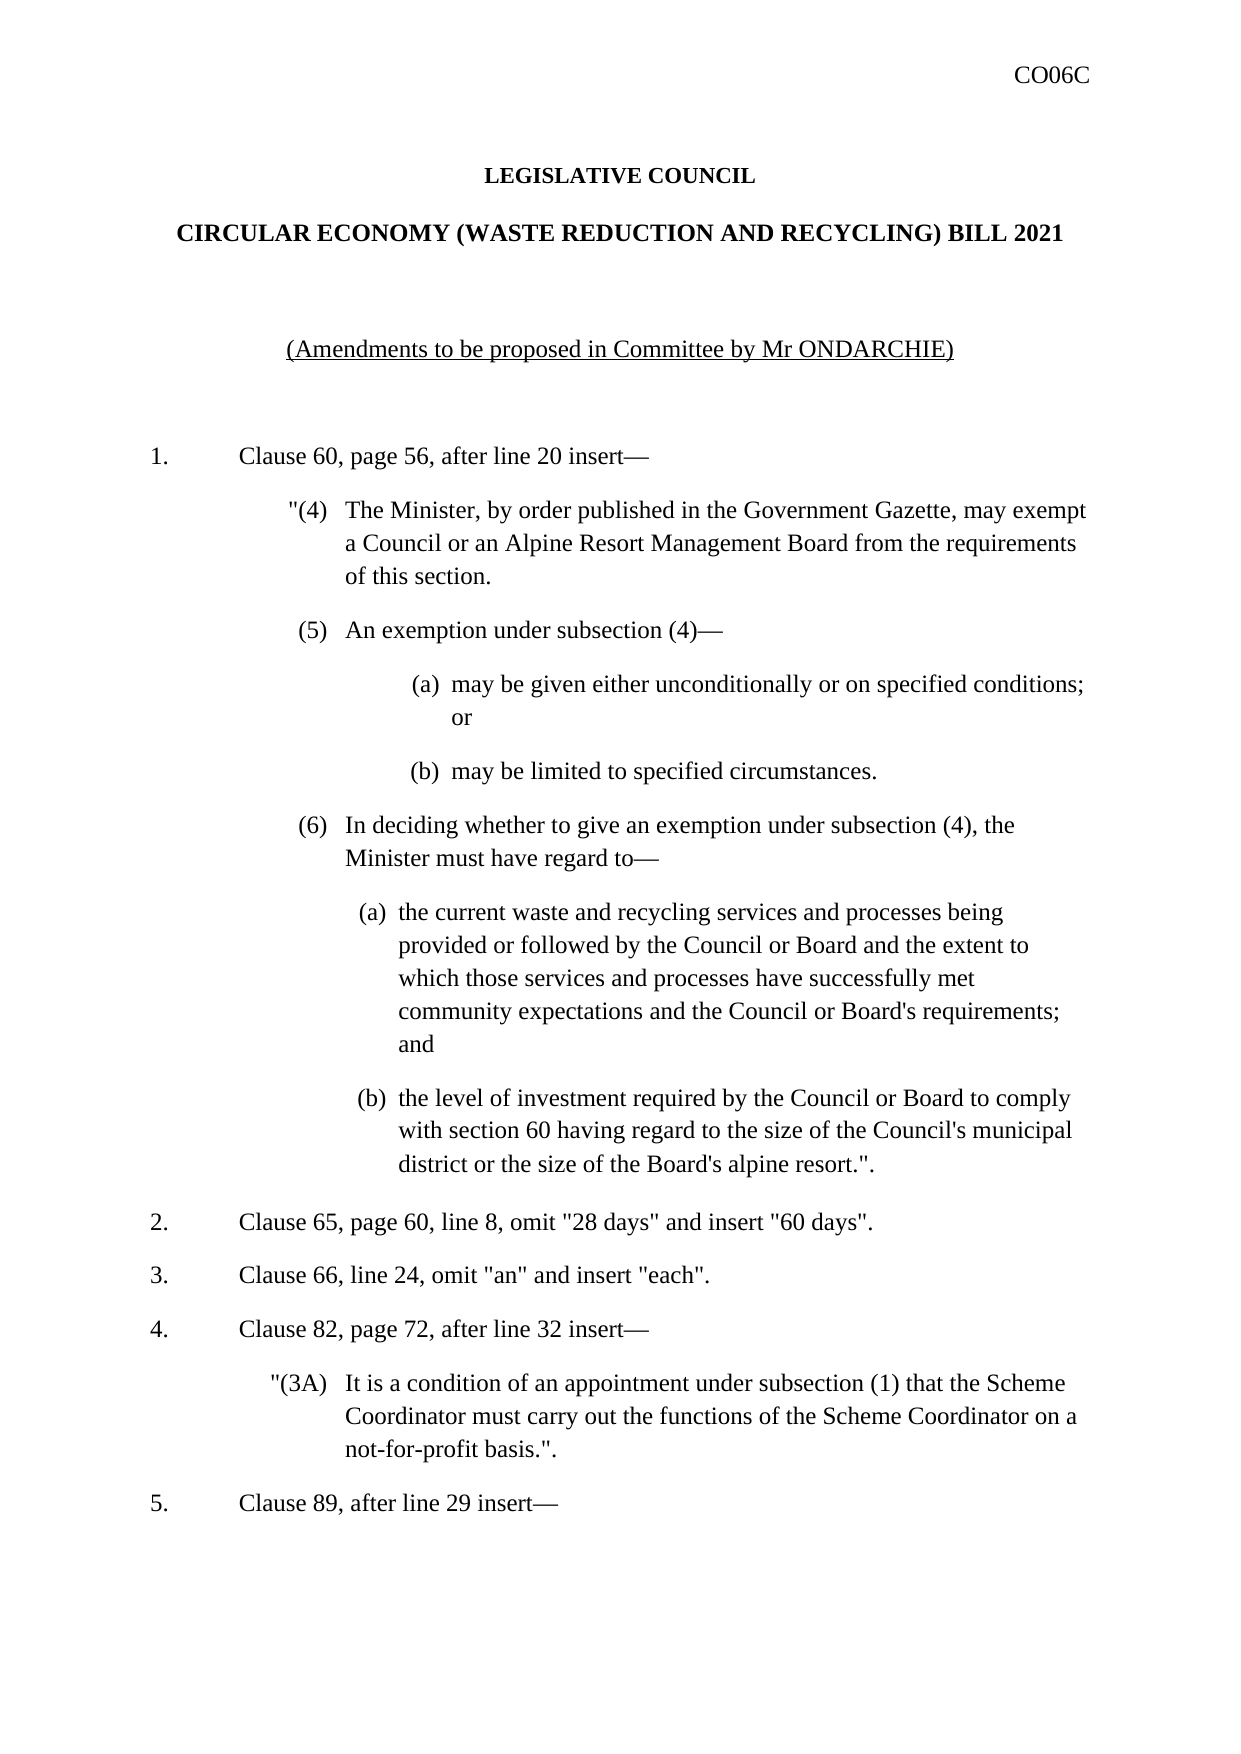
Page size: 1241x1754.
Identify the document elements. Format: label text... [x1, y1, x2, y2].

text 2. Clause 65, page 60, line 8, omit "28 days" and insert "60 days". [150, 1207, 1090, 1235]
text CIRCULAR ECONOMY (WASTE REDUCTION AND RECYCLING) BILL 2021 [150, 218, 1090, 246]
subtitle "(3A) It is a condition of an appointment under subsection (1) that the Scheme Coordinator must carry out the functions of the Scheme Coordinator on a not-for-profit basis.". [150, 1368, 1090, 1463]
subtitle (b) the level of investment required by the Council or Board to comply with section 60 having regard to the size of the Council's municipal district or the size of the Board's alpine resort.". [150, 1083, 1090, 1177]
list Clause 82, page 72, after line 32 insert— [150, 1314, 1090, 1343]
subtitle (6) In deciding whether to give an exemption under subsection (4), the Minister must have regard to— [150, 810, 1090, 872]
text (Amendments to be proposed in Committee by Mr ONDARCHIE) [150, 334, 1090, 362]
subtitle "(4) The Minister, by order published in the Government Gazette, may exempt a Council or an Alpine Resort Management Board from the requirements of this section. [150, 495, 1090, 590]
list Clause 60, page 56, after line 20 insert— [150, 441, 1090, 470]
list Clause 66, line 24, omit "an" and insert "each". [150, 1261, 1090, 1289]
subtitle (a) the current waste and recycling services and processes being provided or followed by the Council or Board and the extent to which those services and processes have successfully met community expectations and the Council or Board's requirements; and [150, 897, 1090, 1057]
subtitle (a) may be given either unconditionally or on specified conditions; or [150, 669, 1090, 731]
list Clause 89, after line 29 insert— [150, 1488, 1090, 1517]
subtitle (5) An exemption under subsection (4)— [150, 615, 1090, 644]
subtitle (b) may be limited to specified circumstances. [150, 756, 1090, 785]
text Legislative Council [0, 162, 1240, 189]
